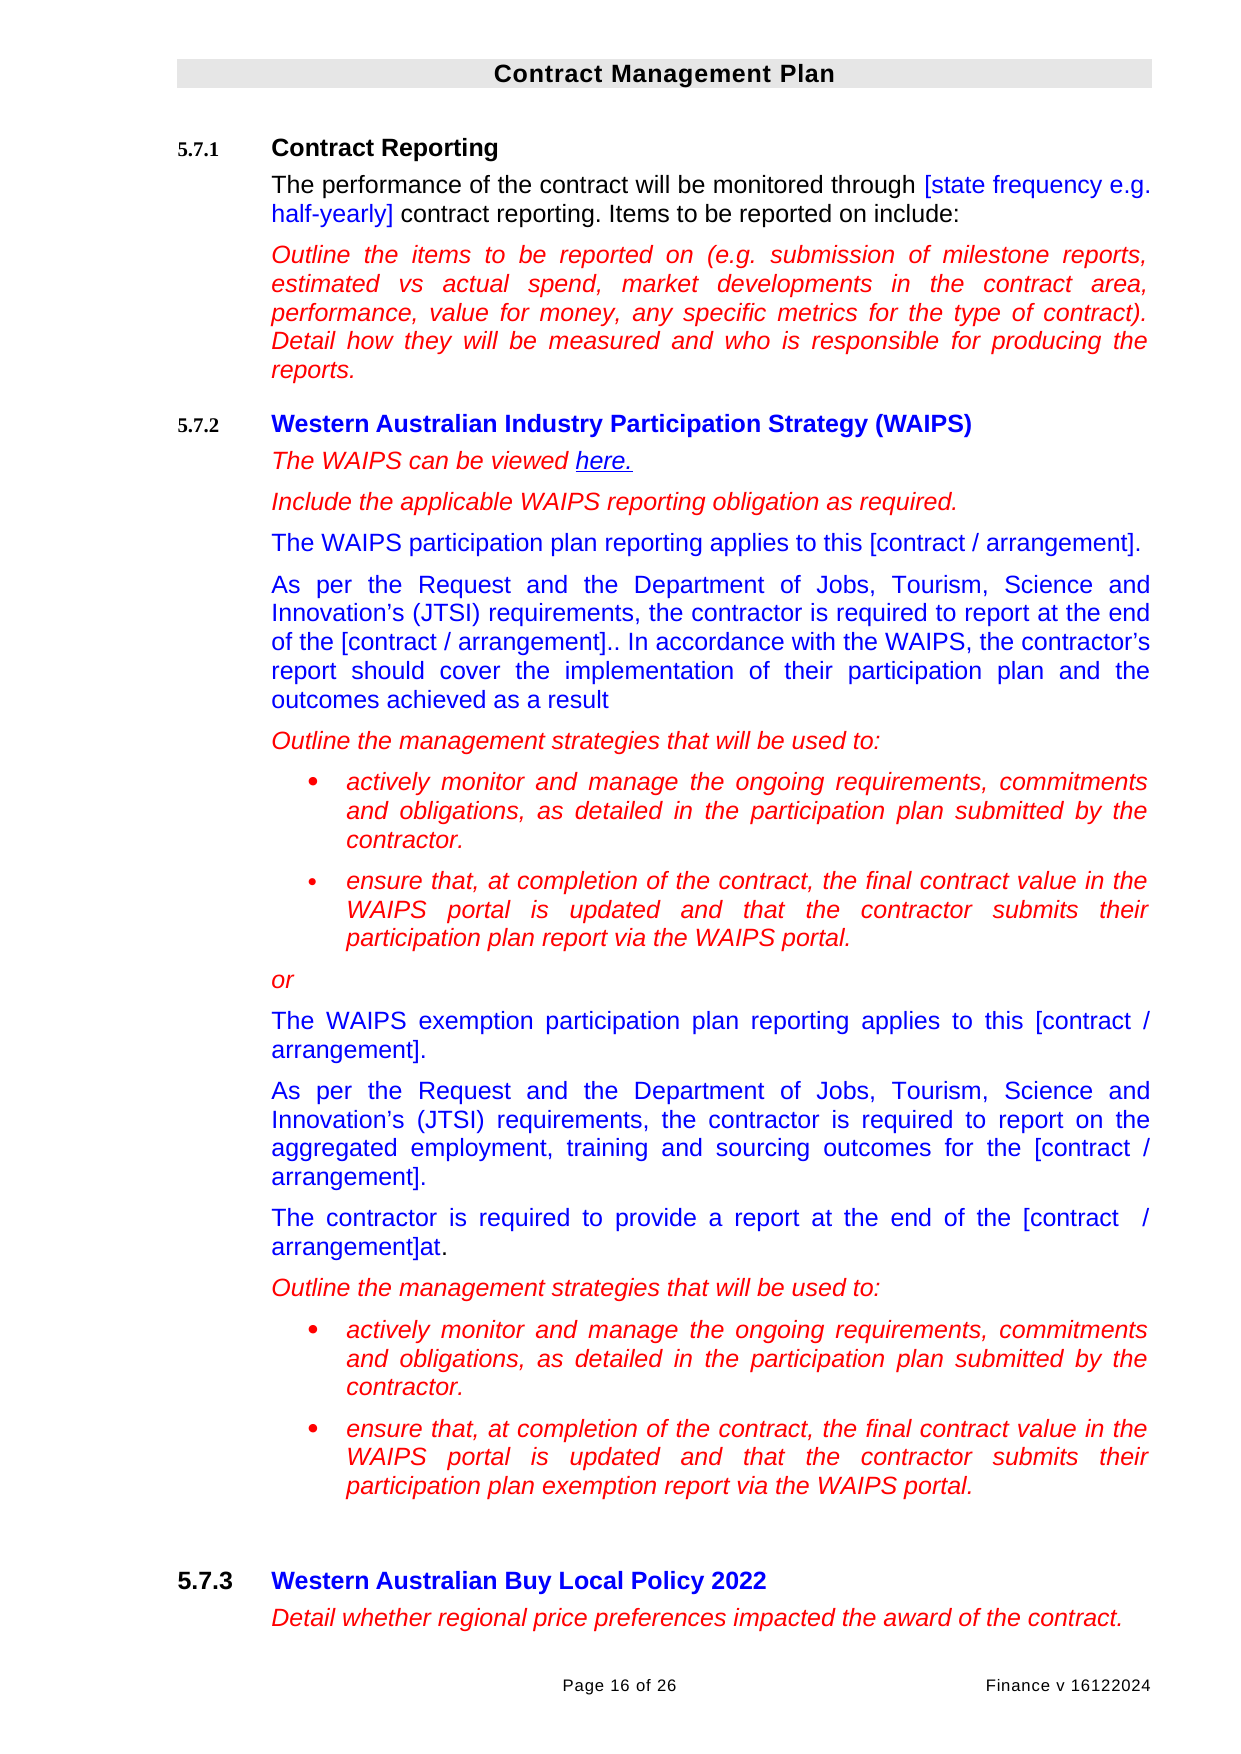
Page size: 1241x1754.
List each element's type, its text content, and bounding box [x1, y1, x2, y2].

text The WAIPS exemption participation plan reporting applies to this [contract / arrangement]. [271, 1006, 1152, 1063]
text Include the applicable WAIPS reporting obligation as required. [271, 487, 1152, 516]
subtitle Contract Reporting [177, 133, 1152, 162]
list actively monitor and manage the ongoing requirements, commitments and obligations, as detailed in the participation plan submitted by the contractor. [309, 1315, 1152, 1401]
text Detail whether regional price preferences impacted the award of the contract. [271, 1603, 1152, 1632]
list ensure that, at completion of the contract, the final contract value in the WAIPS portal is updated and that the contractor submits their participation plan report via the WAIPS portal. [309, 866, 1152, 952]
subtitle Western Australian Buy Local Policy 2022 [177, 1566, 1152, 1595]
text or [271, 965, 1152, 993]
text The WAIPS can be viewed here. [271, 446, 1152, 474]
list actively monitor and manage the ongoing requirements, commitments and obligations, as detailed in the participation plan submitted by the contractor. [309, 767, 1152, 853]
text As per the Request and the Department of Jobs, Tourism, Science and Innovation’s (JTSI) requirements, the contractor is required to report at the end of the [contract / arrangement].. In accordance with the WAIPS, the contractor’s report should cover the implementation of their participation plan and the outcomes achieved as a result [271, 569, 1152, 713]
text The performance of the contract will be monitored through [state frequency e.g. half-yearly] contract reporting. Items to be reported on include: [271, 170, 1152, 227]
text As per the Request and the Department of Jobs, Tourism, Science and Innovation’s (JTSI) requirements, the contractor is required to report on the aggregated employment, training and sourcing outcomes for the [contract / arrangement]. [271, 1076, 1152, 1191]
subtitle Western Australian Industry Participation Strategy (WAIPS) [177, 409, 1152, 437]
text Outline the management strategies that will be used to: [271, 1273, 1152, 1302]
text Outline the management strategies that will be used to: [271, 726, 1152, 754]
list ensure that, at completion of the contract, the final contract value in the WAIPS portal is updated and that the contractor submits their participation plan exemption report via the WAIPS portal. [309, 1413, 1152, 1500]
text The contractor is required to provide a report at the end of the [contract / arrangement]at. [271, 1203, 1152, 1261]
text Outline the items to be reported on (e.g. submission of milestone reports, estimated vs actual spend, market developments in the contract area, performance, value for money, any specific metrics for the type of contract). Detail how they will be measured and who is responsible for producing the reports. [271, 240, 1152, 384]
text The WAIPS participation plan reporting applies to this [contract / arrangement]. [271, 528, 1152, 557]
